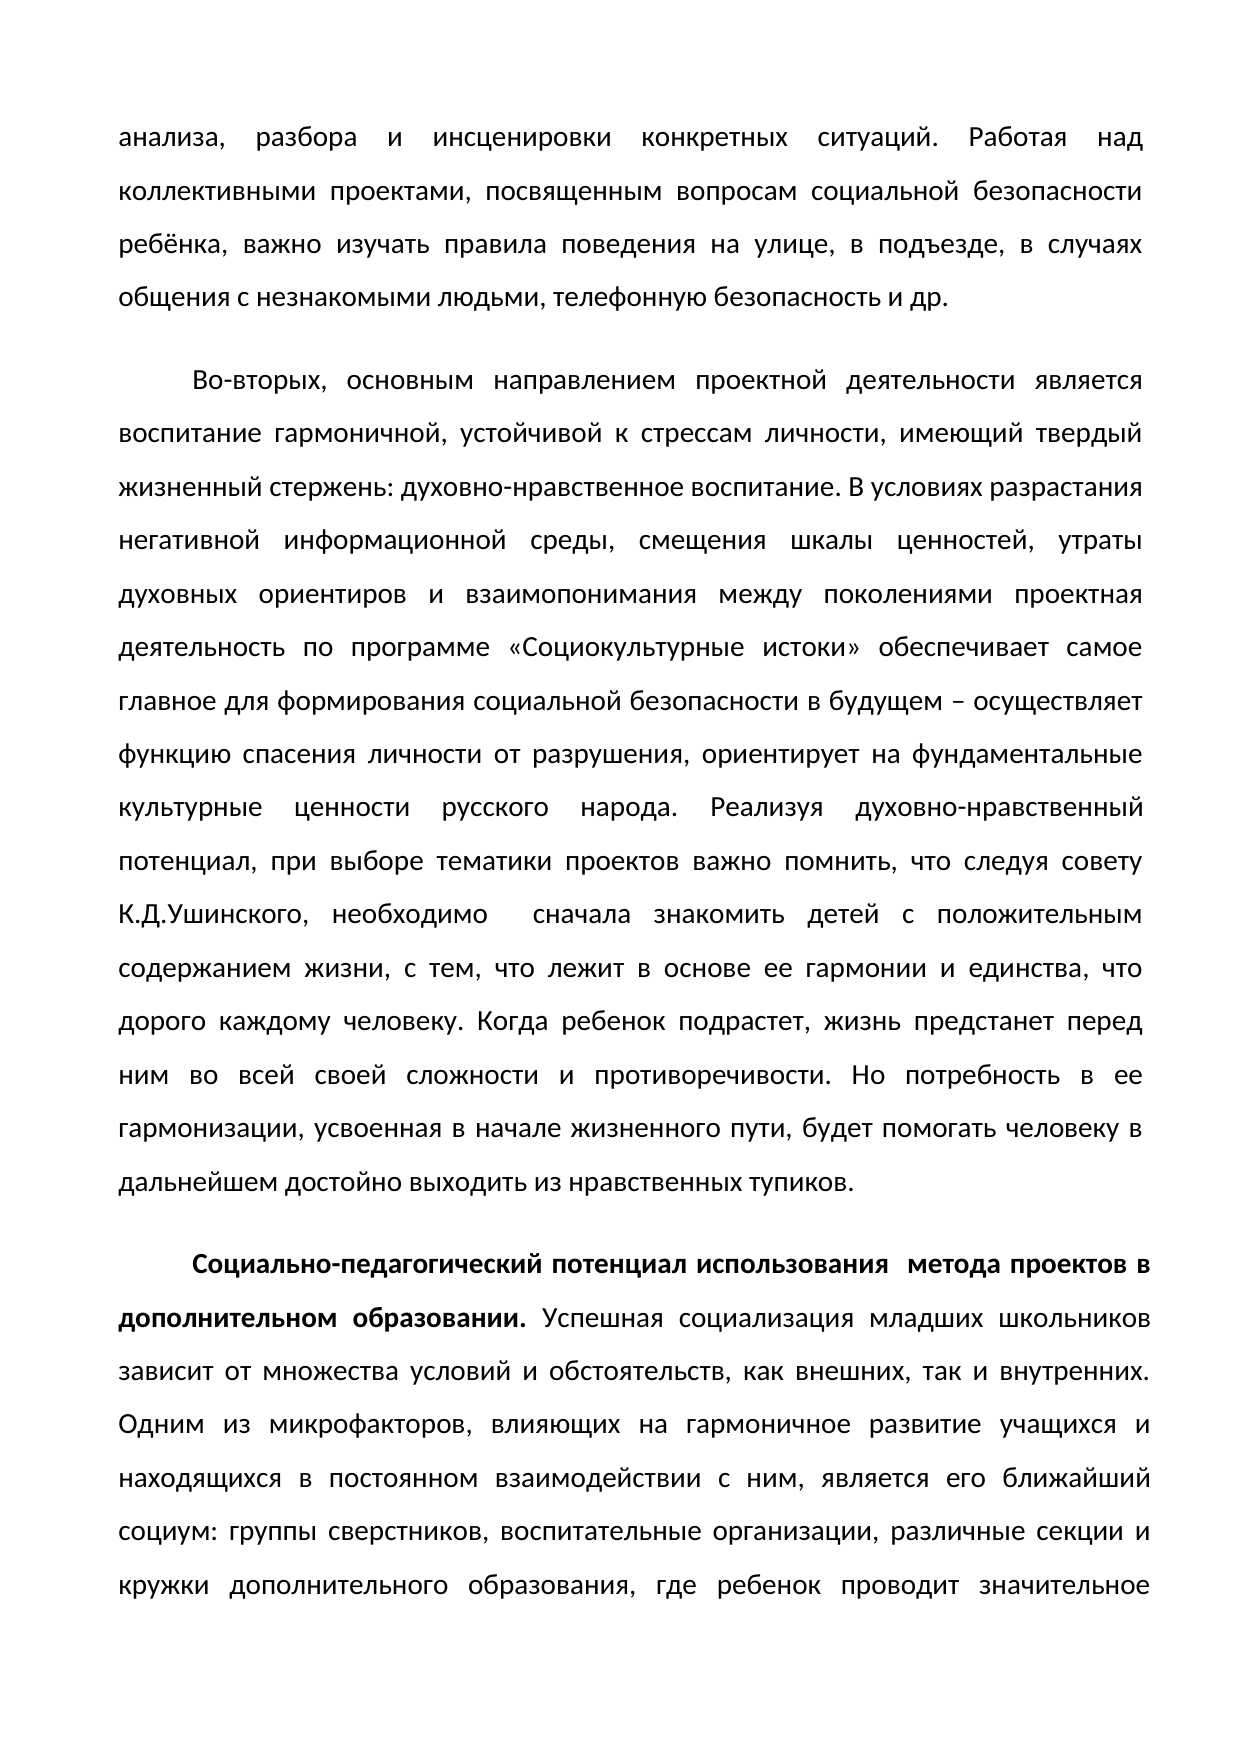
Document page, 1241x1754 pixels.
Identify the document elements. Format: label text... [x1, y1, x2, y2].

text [118, 1245, 1152, 1601]
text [118, 118, 1144, 314]
text Во-вторых, основным направлением проектной деятельности является воспитание гармоничной, устойчивой к стрессам личности, имеющий твердый жизненный стержень: духовно-нравственное воспитание. В условиях разрастания негативной информационной среды, смещения шкалы ценностей, утраты духовных ориентиров и взаимопонимания между поколениями проектная деятельность по программе «Социокультурные истоки» обеспечивает самое главное для формирования социальной безопасности в будущем – осуществляет функцию спасения личности от разрушения, ориентирует на фундаментальные культурные ценности русского народа. Реализуя духовно-нравственный потенциал, при выборе тематики проектов важно помнить, что следуя совету К.Д.Ушинского, необходимо сначала знакомить детей с положительным содержанием жизни, с тем, что лежит в основе ее гармонии и единства, что дорого каждому человеку. Когда ребенок подрастет, жизнь предстанет перед ним во всей своей сложности и противоречивости. Но потребность в ее гармонизации, усвоенная в начале жизненного пути, будет помогать человеку в дальнейшем достойно выходить из нравственных тупиков. [118, 361, 1144, 1198]
